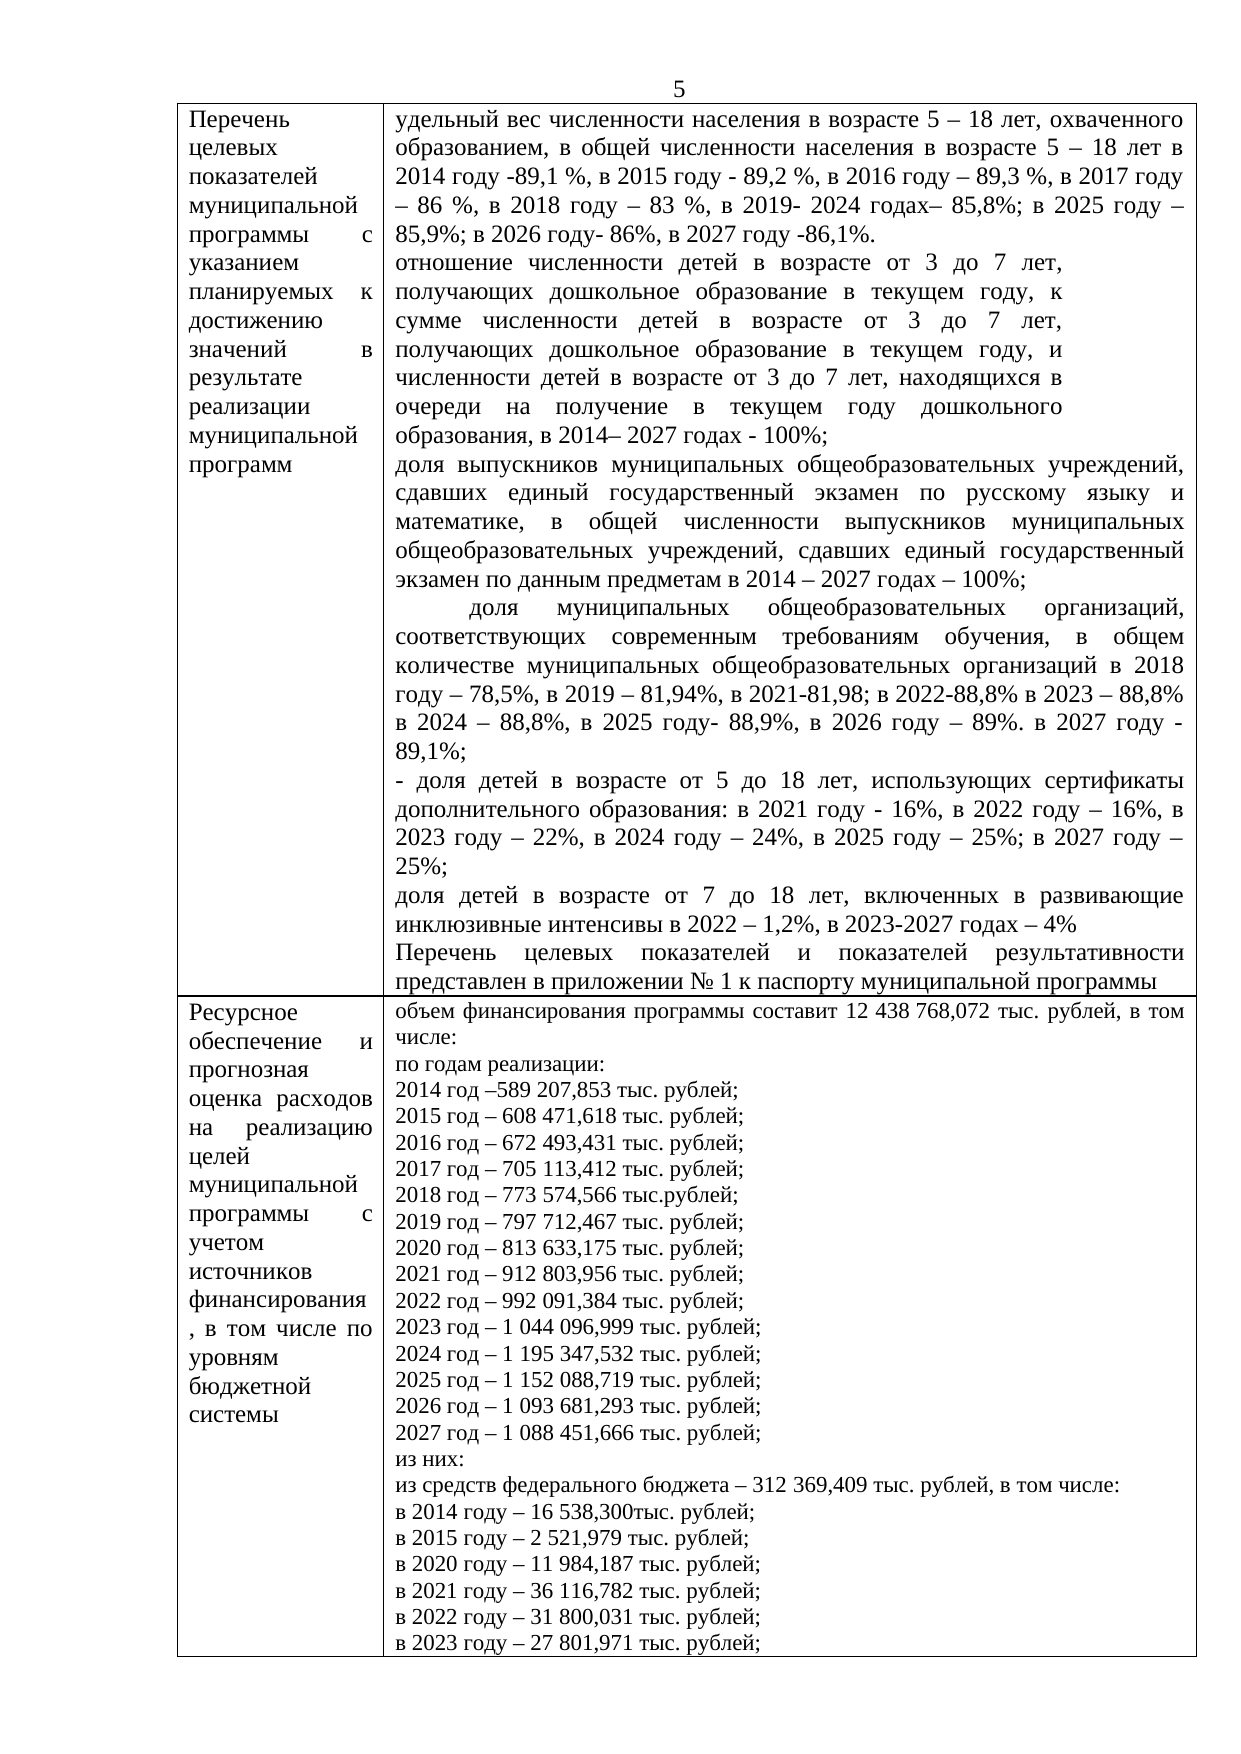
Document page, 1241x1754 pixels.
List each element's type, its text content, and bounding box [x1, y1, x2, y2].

table_cell удельный вес численности населения в возрасте 5 – 18 лет, охваченного образованием, в общей численности населения в возрасте 5 – 18 лет в 2014 году -89,1 %, в 2015 году - 89,2 %, в 2016 году – 89,3 %, в 2017 году – 86 %, в 2018 году – 83 %, в 2019- 2024 годах– 85,8%; в 2025 году – 85,9%; в 2026 году- 86%, в 2027 году -86,1%. отношение численности детей в возрасте от 3 до 7 лет, получающих дошкольное образование в текущем году, к сумме численности детей в возрасте от 3 до 7 лет, получающих дошкольное образование в текущем году, и численности детей в возрасте от 3 до 7 лет, находящихся в очереди на получение в текущем году дошкольного образования, в 2014– 2027 годах - 100%; доля выпускников муниципальных общеобразовательных учреждений, сдавших единый государственный экзамен по русскому языку и математике, в общей численности выпускников муниципальных общеобразовательных учреждений, сдавших единый государственный экзамен по данным предметам в 2014 – 2027 годах – 100%; доля муниципальных общеобразовательных организаций, соответствующих современным требованиям обучения, в общем количестве муниципальных общеобразовательных организаций в 2018 году – 78,5%, в 2019 – 81,94%, в 2021-81,98; в 2022-88,8% в 2023 – 88,8% в 2024 – 88,8%, в 2025 году- 88,9%, в 2026 году – 89%. в 2027 году -89,1%; - доля детей в возрасте от 5 до 18 лет, использующих сертификаты дополнительного образования: в 2021 году - 16%, в 2022 году – 16%, в 2023 году – 22%, в 2024 году – 24%, в 2025 году – 25%; в 2027 году – 25%; доля детей в возрасте от 7 до 18 лет, включенных в развивающие инклюзивные интенсивы в 2022 – 1,2%, в 2023-2027 годах – 4% Перечень целевых показателей и показателей результативности представлен в приложении № 1 к паспорту муниципальной программы [384, 104, 1196, 995]
table_cell Перечень целевых показателей муниципальной программы с указанием планируемых к достижению значений в результате реализации муниципальной программ [178, 104, 383, 995]
